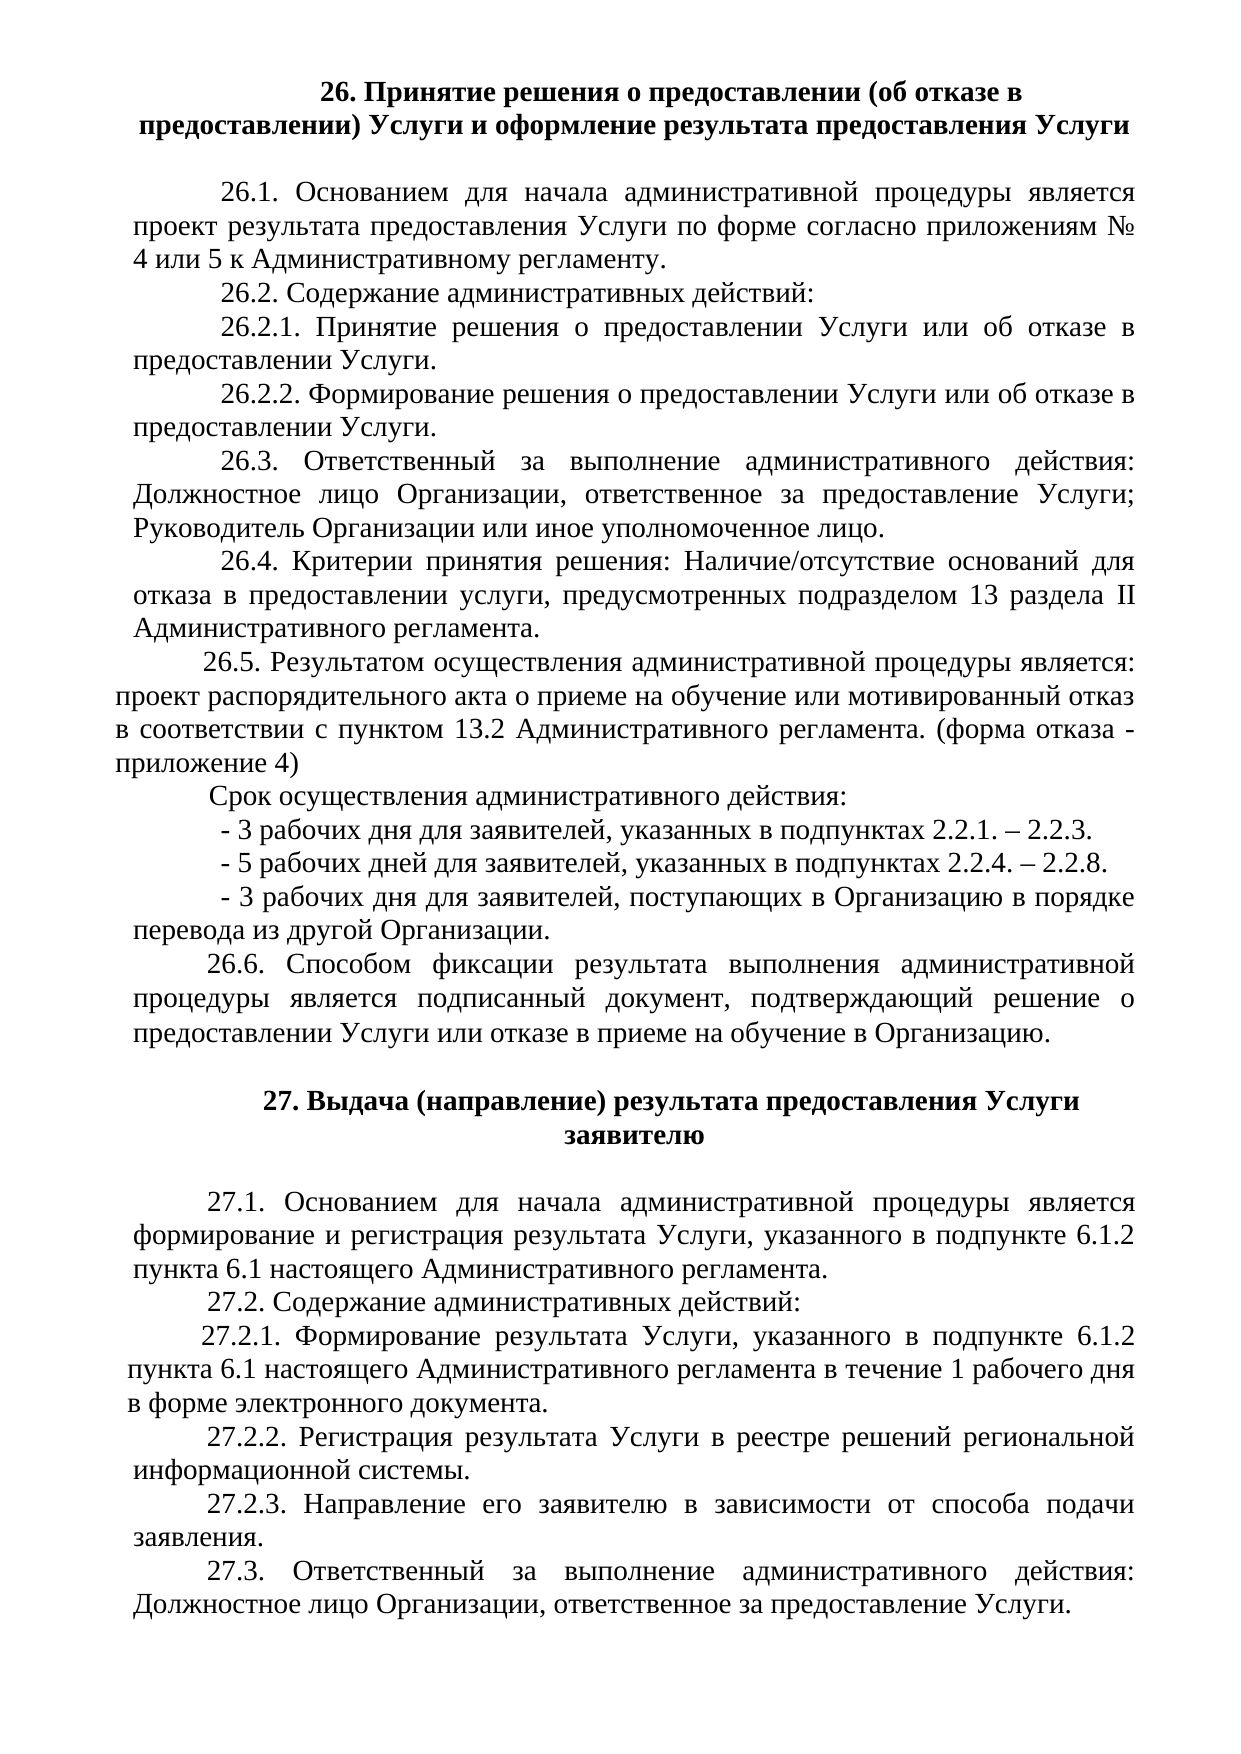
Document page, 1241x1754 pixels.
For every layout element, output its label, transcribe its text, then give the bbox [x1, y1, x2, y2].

text Срок осуществления административного действия: [121, 778, 1136, 812]
text 26.6. Способом фиксации результата выполнения административной процедуры является подписанный документ, подтверждающий решение о предоставлении Услуги или отказе в приеме на обучение в Организацию. [133, 946, 1136, 1048]
text 26.3. Ответственный за выполнение административного действия: Должностное лицо Организации, ответственное за предоставление Услуги; Руководитель Организации или иное уполномоченное лицо. [133, 443, 1136, 543]
text 27. Выдача (направление) результата предоставления Услуги заявителю [133, 1083, 1136, 1150]
text 26. Принятие решения о предоставлении (об отказе в предоставлении) Услуги и оформление результата предоставления Услуги [133, 74, 1136, 141]
text - 3 рабочих дня для заявителей, указанных в подпунктах 2.2.1. – 2.2.3. [133, 812, 1136, 845]
text 27.2.1. Формирование результата Услуги, указанного в подпункте 6.1.2 пункта 6.1 настоящего Административного регламента в течение 1 рабочего дня в форме электронного документа. [127, 1318, 1136, 1419]
text 26.2.2. Формирование решения о предоставлении Услуги или об отказе в предоставлении Услуги. [133, 376, 1136, 443]
text 27.1. Основанием для начала административной процедуры является формирование и регистрация результата Услуги, указанного в подпункте 6.1.2 пункта 6.1 настоящего Административного регламента. [133, 1184, 1136, 1284]
text 27.2.3. Направление его заявителю в зависимости от способа подачи заявления. [133, 1486, 1136, 1553]
text 26.2.1. Принятие решения о предоставлении Услуги или об отказе в предоставлении Услуги. [133, 309, 1136, 376]
text 27.2. Содержание административных действий: [133, 1284, 1136, 1318]
text 27.2.2. Регистрация результата Услуги в реестре решений региональной информационной системы. [133, 1419, 1136, 1486]
text 27.3. Ответственный за выполнение административного действия: Должностное лицо Организации, ответственное за предоставление Услуги. [133, 1553, 1136, 1620]
text 26.4. Критерии принятия решения: Наличие/отсутствие оснований для отказа в предоставлении услуги, предусмотренных подразделом 13 раздела II Административного регламента. [133, 543, 1136, 644]
text - 3 рабочих дня для заявителей, поступающих в Организацию в порядке перевода из другой Организации. [133, 879, 1136, 946]
text 26.1. Основанием для начала административной процедуры является проект результата предоставления Услуги по форме согласно приложениям № 4 или 5 к Административному регламенту. [133, 174, 1136, 275]
text 26.2. Содержание административных действий: [133, 275, 1136, 309]
text - 5 рабочих дней для заявителей, указанных в подпунктах 2.2.4. – 2.2.8. [133, 845, 1136, 879]
text 26.5. Результатом осуществления административной процедуры является: проект распорядительного акта о приеме на обучение или мотивированный отказ в соответствии с пунктом 13.2 Административного регламента. (форма отказа - приложение 4) [115, 644, 1136, 778]
